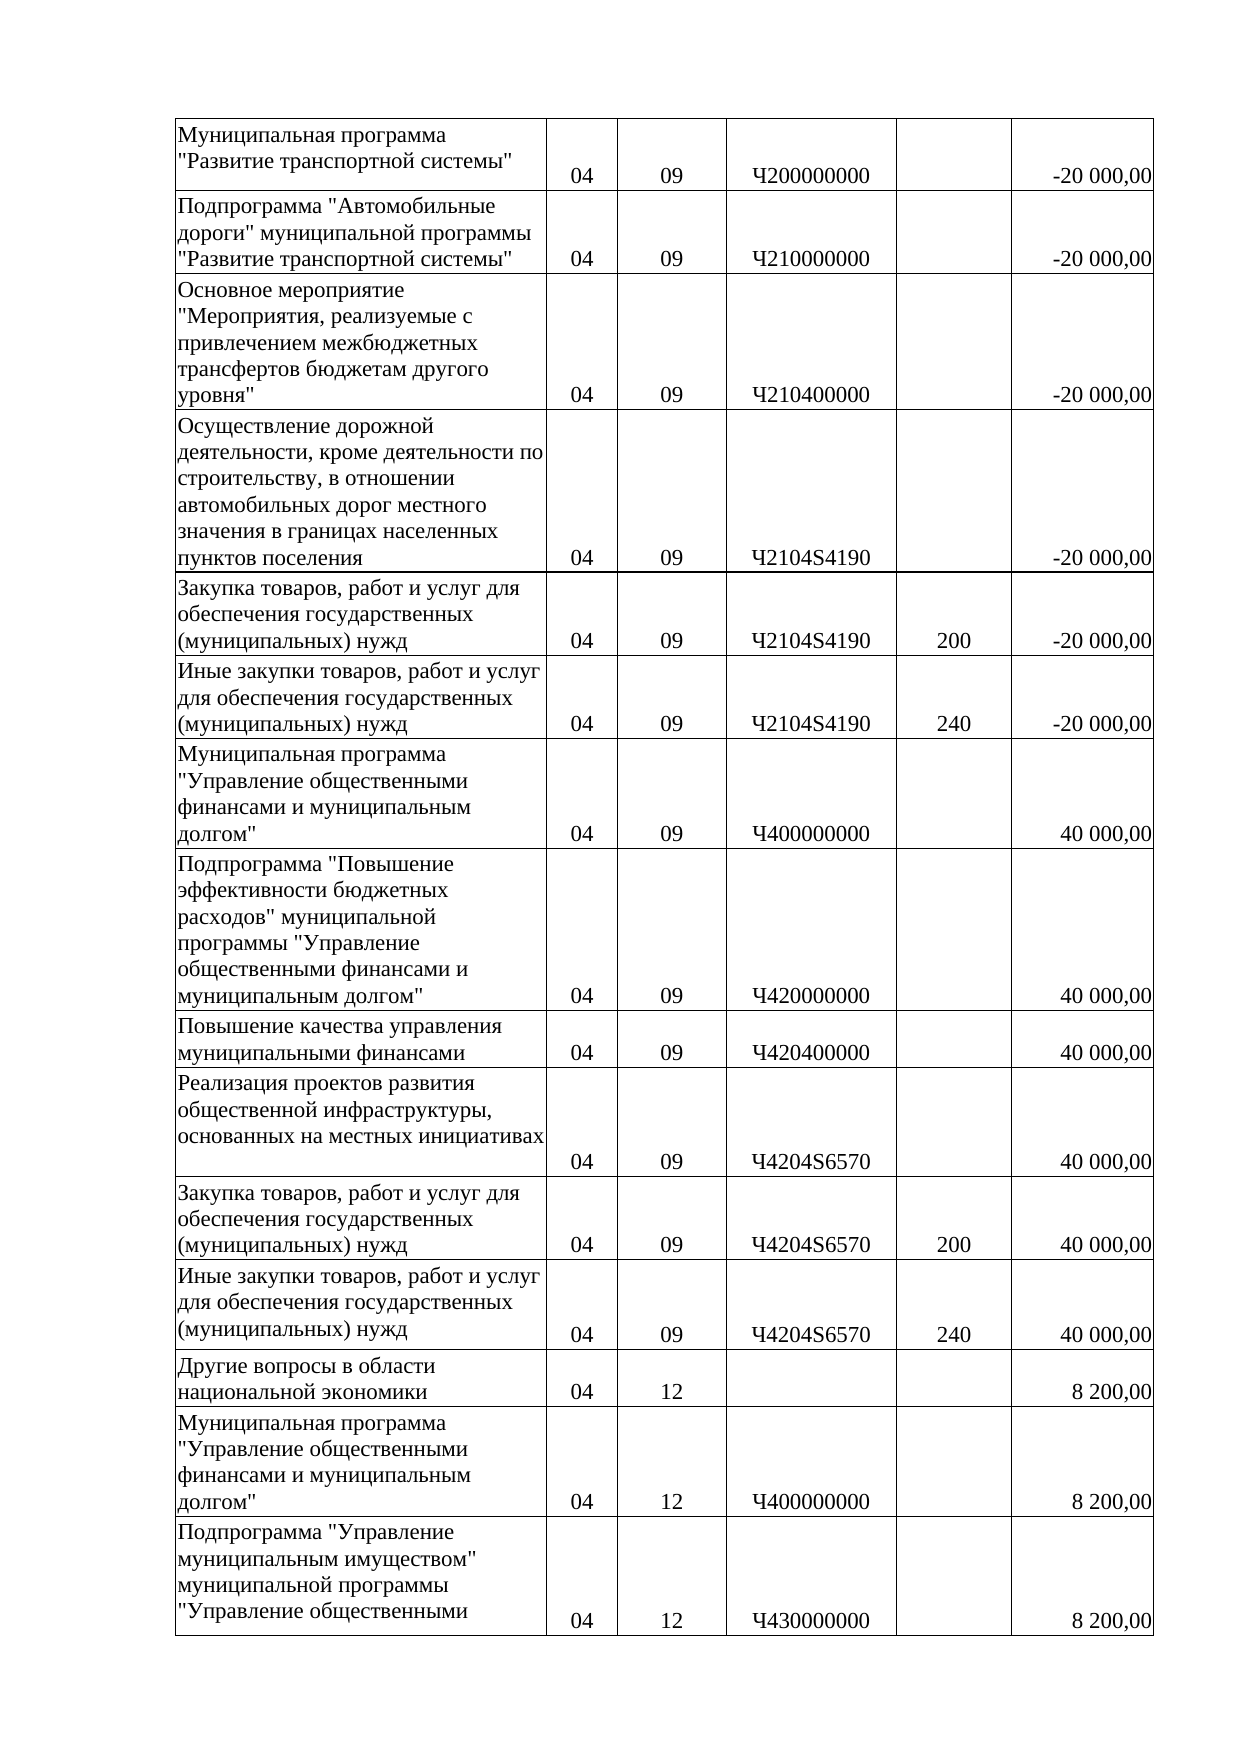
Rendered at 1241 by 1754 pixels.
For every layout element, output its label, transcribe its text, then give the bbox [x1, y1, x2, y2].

table_cell 40 000,00 [1012, 1068, 1153, 1176]
table_cell Муниципальная программа "Развитие транспортной системы" [176, 119, 546, 190]
table_cell 04 [547, 1350, 617, 1406]
table_cell -20 000,00 [1012, 119, 1153, 190]
table_cell Ч400000000 [727, 1407, 896, 1516]
table_cell 04 [547, 274, 617, 409]
table_cell Ч430000000 [727, 1517, 896, 1635]
table_cell Ч210000000 [727, 191, 896, 273]
table_cell Ч2104S4190 [727, 410, 896, 571]
table_cell 240 [897, 656, 1011, 738]
table_cell 04 [547, 1177, 617, 1259]
table_cell 09 [618, 191, 726, 273]
table_cell 200 [897, 1177, 1011, 1259]
table_cell 12 [618, 1407, 726, 1516]
table_cell 04 [547, 1407, 617, 1516]
table_cell [897, 1011, 1011, 1067]
table_cell [897, 1068, 1011, 1176]
table_cell Подпрограмма "Автомобильные дороги" муниципальной программы "Развитие транспортной системы" [176, 191, 546, 273]
table_cell 04 [547, 739, 617, 847]
table_cell Иные закупки товаров, работ и услуг для обеспечения государственных (муниципальных) нужд [176, 656, 546, 738]
table_cell [727, 1350, 896, 1406]
table_cell 09 [618, 1011, 726, 1067]
table_cell 09 [618, 1177, 726, 1259]
table_cell Ч2104S4190 [727, 656, 896, 738]
table_cell [897, 1350, 1011, 1406]
table_cell Ч400000000 [727, 739, 896, 847]
table_cell 04 [547, 656, 617, 738]
table_cell 240 [897, 1260, 1011, 1349]
table_cell 04 [547, 1260, 617, 1349]
table_cell [897, 191, 1011, 273]
table_cell Подпрограмма "Повышение эффективности бюджетных расходов" муниципальной программы "Управление общественными финансами и муниципальным долгом" [176, 849, 546, 1010]
table_cell 09 [618, 1260, 726, 1349]
table_cell Закупка товаров, работ и услуг для обеспечения государственных (муниципальных) нужд [176, 1177, 546, 1259]
table_cell 04 [547, 119, 617, 190]
table_cell 04 [547, 410, 617, 571]
table_cell 40 000,00 [1012, 1177, 1153, 1259]
table_cell Иные закупки товаров, работ и услуг для обеспечения государственных (муниципальных) нужд [176, 1260, 546, 1349]
table_cell 04 [547, 849, 617, 1010]
table_cell 09 [618, 410, 726, 571]
table_cell Ч420000000 [727, 849, 896, 1010]
table_cell 09 [618, 573, 726, 655]
table_cell -20 000,00 [1012, 191, 1153, 273]
table_cell 40 000,00 [1012, 1011, 1153, 1067]
table_cell 12 [618, 1350, 726, 1406]
table_cell Ч2104S4190 [727, 573, 896, 655]
table_cell [897, 274, 1011, 409]
table_cell 04 [547, 191, 617, 273]
table_cell [897, 739, 1011, 847]
table_cell -20 000,00 [1012, 410, 1153, 571]
table_cell Ч200000000 [727, 119, 896, 190]
table_cell 04 [547, 1068, 617, 1176]
table_cell Повышение качества управления муниципальными финансами [176, 1011, 546, 1067]
table_cell Осуществление дорожной деятельности, кроме деятельности по строительству, в отношении автомобильных дорог местного значения в границах населенных пунктов поселения [176, 410, 546, 571]
table_cell Другие вопросы в области национальной экономики [176, 1350, 546, 1406]
table_cell 09 [618, 849, 726, 1010]
table_cell -20 000,00 [1012, 656, 1153, 738]
table_cell [897, 849, 1011, 1010]
table_cell [897, 119, 1011, 190]
table_cell Муниципальная программа "Управление общественными финансами и муниципальным долгом" [176, 1407, 546, 1516]
table_cell 8 200,00 [1012, 1517, 1153, 1635]
table_cell -20 000,00 [1012, 274, 1153, 409]
table_cell 8 200,00 [1012, 1407, 1153, 1516]
table_cell 200 [897, 573, 1011, 655]
table_cell 09 [618, 1068, 726, 1176]
table_cell Ч420400000 [727, 1011, 896, 1067]
table_cell 8 200,00 [1012, 1350, 1153, 1406]
table_cell 09 [618, 739, 726, 847]
table_cell 40 000,00 [1012, 849, 1153, 1010]
table_cell 40 000,00 [1012, 1260, 1153, 1349]
table_cell Муниципальная программа "Управление общественными финансами и муниципальным долгом" [176, 739, 546, 847]
table_cell [897, 1517, 1011, 1635]
table_cell 12 [618, 1517, 726, 1635]
table_cell 04 [547, 1011, 617, 1067]
table_cell 04 [547, 573, 617, 655]
table_cell 09 [618, 274, 726, 409]
table_cell 09 [618, 656, 726, 738]
table_cell -20 000,00 [1012, 573, 1153, 655]
table_cell [897, 410, 1011, 571]
table_cell 04 [547, 1517, 617, 1635]
table_cell Ч4204S6570 [727, 1260, 896, 1349]
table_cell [176, 1517, 546, 1635]
table_cell 40 000,00 [1012, 739, 1153, 847]
table_cell Ч4204S6570 [727, 1068, 896, 1176]
table_cell Ч4204S6570 [727, 1177, 896, 1259]
table_cell 09 [618, 119, 726, 190]
table_cell Ч210400000 [727, 274, 896, 409]
table_cell [897, 1407, 1011, 1516]
table_cell Основное мероприятие "Мероприятия, реализуемые с привлечением межбюджетных трансфертов бюджетам другого уровня" [176, 274, 546, 409]
table_cell Закупка товаров, работ и услуг для обеспечения государственных (муниципальных) нужд [176, 573, 546, 655]
table_cell Реализация проектов развития общественной инфраструктуры, основанных на местных инициативах [176, 1068, 546, 1176]
